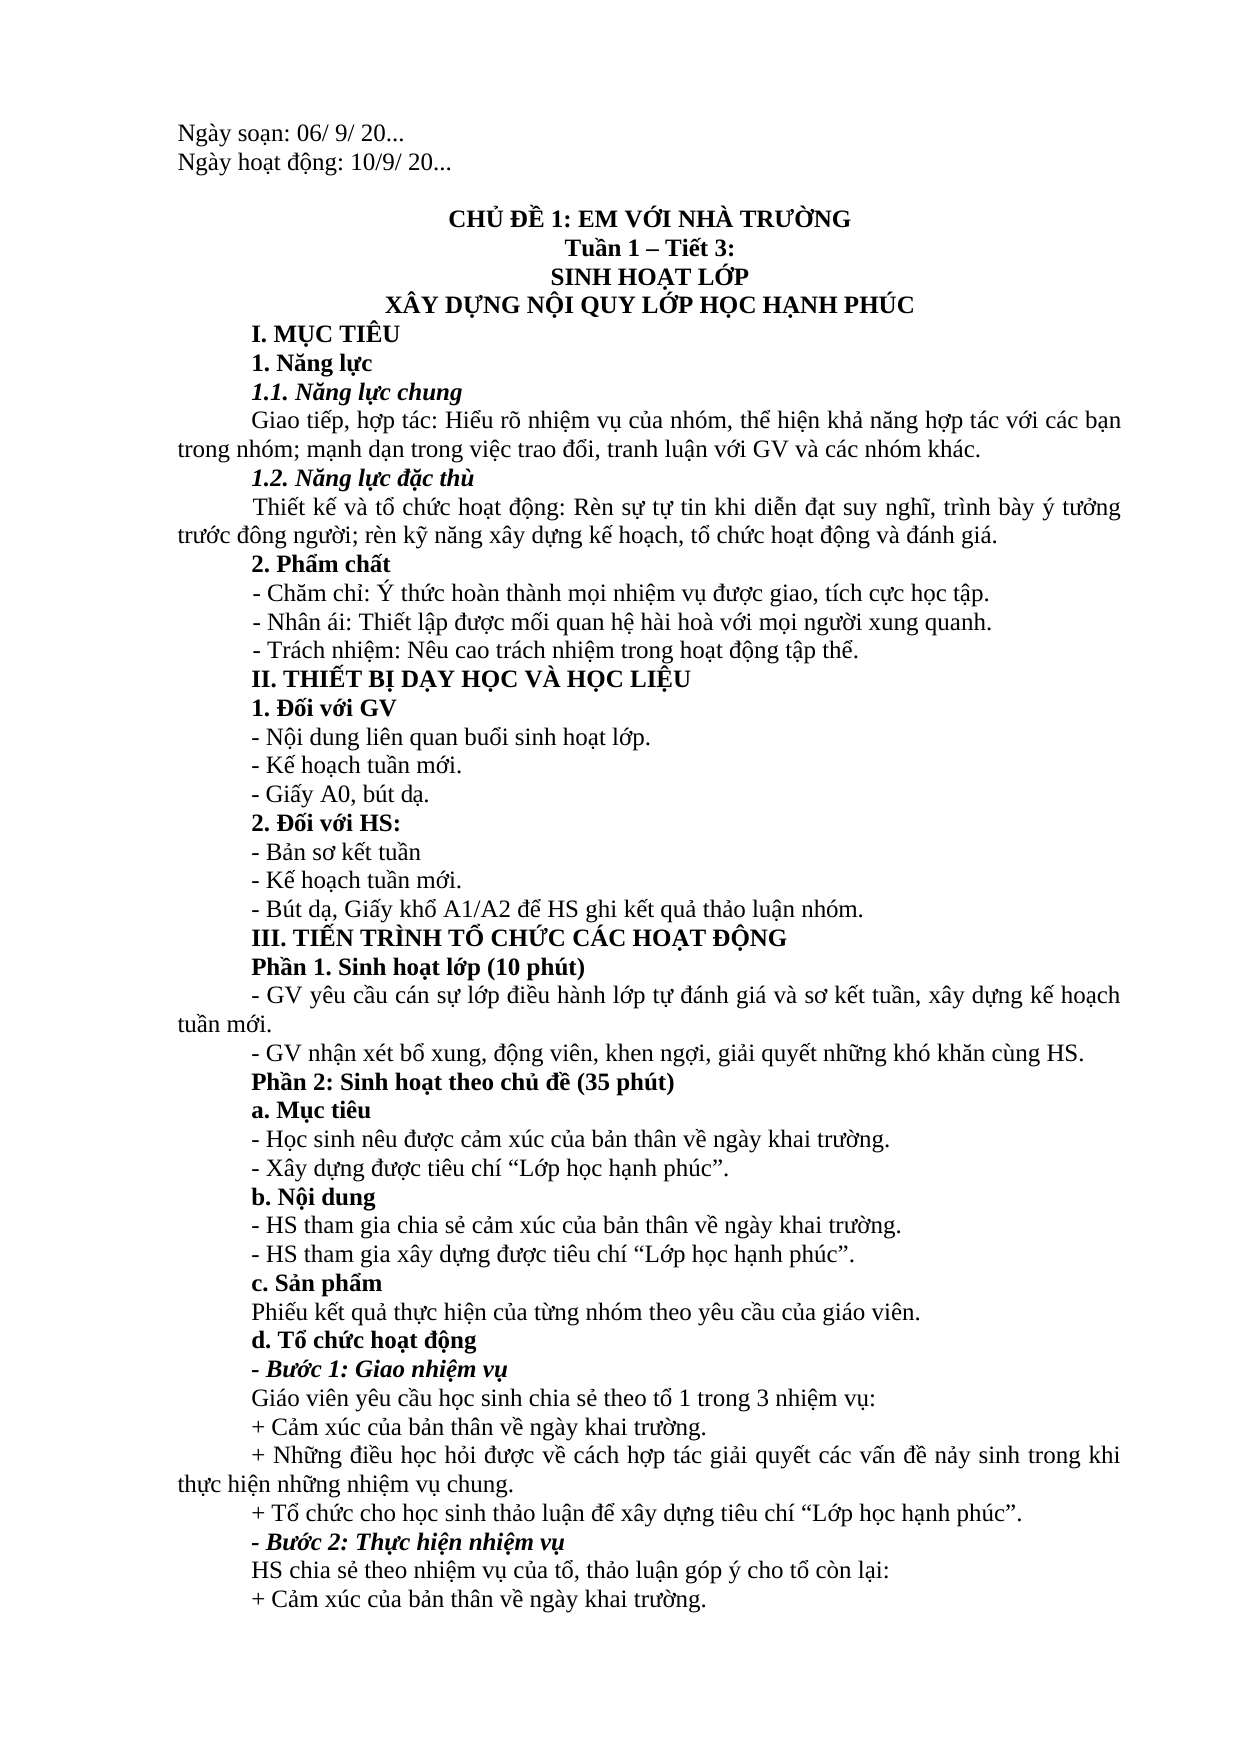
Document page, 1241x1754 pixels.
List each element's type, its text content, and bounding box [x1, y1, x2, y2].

list - Bút dạ, Giấy khổ A1/A2 để HS ghi kết quả thảo luận nhóm. [251, 894, 1122, 923]
text Giao tiếp, hợp tác: Hiểu rõ nhiệm vụ của nhóm, thể hiện khả năng hợp tác với các bạn trong nhóm; mạnh dạn trong việc trao đổi, tranh luận với GV và các nhóm khác. [177, 406, 1122, 463]
text + Tổ chức cho học sinh thảo luận để xây dựng tiêu chí “Lớp học hạnh phúc”. [177, 1498, 1122, 1527]
text - Bước 1: Giao nhiệm vụ [177, 1354, 1122, 1383]
text 1. Năng lực [177, 348, 1122, 377]
text HS chia sẻ theo nhiệm vụ của tổ, thảo luận góp ý cho tổ còn lại: [177, 1556, 1122, 1584]
text Phần 2: Sinh hoạt theo chủ đề (35 phút) [177, 1067, 1122, 1096]
text CHỦ ĐỀ 1: EM VỚI NHÀ TRƯỜNG [177, 204, 1122, 233]
text Phiếu kết quả thực hiện của từng nhóm theo yêu cầu của giáo viên. [177, 1297, 1122, 1326]
text 1. Đối với GV [177, 693, 1122, 722]
text - Nhân ái: Thiết lập được mối quan hệ hài hoà với mọi người xung quanh. [177, 607, 1122, 636]
text d. Tổ chức hoạt động [177, 1326, 1122, 1354]
text Tuần 1 – Tiết 3: [177, 233, 1122, 262]
text b. Nội dung [177, 1182, 1122, 1211]
text 2. Phẩm chất [177, 549, 1122, 578]
text - Bước 2: Thực hiện nhiệm vụ [177, 1527, 1122, 1556]
text Ngày hoạt động: 10/9/ 20... [177, 147, 1122, 176]
text - HS tham gia xây dựng được tiêu chí “Lớp học hạnh phúc”. [177, 1239, 1122, 1268]
text - Bản sơ kết tuần [177, 837, 1122, 866]
text - GV yêu cầu cán sự lớp điều hành lớp tự đánh giá và sơ kết tuần, xây dựng kế hoạch tuần mới. [177, 981, 1122, 1038]
text a. Mục tiêu [177, 1096, 1122, 1124]
list I. MỤC TIÊU [177, 319, 1122, 348]
text c. Sản phẩm [177, 1268, 1122, 1297]
text + Cảm xúc của bản thân về ngày khai trường. [177, 1412, 1122, 1441]
text II. THIẾT BỊ DẠY HỌC VÀ HỌC LIỆU [177, 664, 1122, 693]
text - Kế hoạch tuần mới. [177, 866, 1122, 894]
subtitle - GV nhận xét bổ xung, động viên, khen ngợi, giải quyết những khó khăn cùng HS. [251, 1038, 1122, 1067]
text - Kế hoạch tuần mới. [177, 751, 1122, 779]
text 2. Đối với HS: [177, 808, 1122, 837]
subtitle III. TIẾN TRÌNH TỔ CHỨC CÁC HOẠT ĐỘNG [251, 923, 1122, 952]
list - Giấy A0, bút dạ. [251, 779, 1122, 808]
text - Trách nhiệm: Nêu cao trách nhiệm trong hoạt động tập thể. [177, 636, 1122, 664]
text - HS tham gia chia sẻ cảm xúc của bản thân về ngày khai trường. [177, 1211, 1122, 1239]
text - Xây dựng được tiêu chí “Lớp học hạnh phúc”. [177, 1153, 1122, 1182]
text Giáo viên yêu cầu học sinh chia sẻ theo tổ 1 trong 3 nhiệm vụ: [177, 1383, 1122, 1412]
text + Những điều học hỏi được về cách hợp tác giải quyết các vấn đề nảy sinh trong khi thực hiện những nhiệm vụ chung. [177, 1441, 1122, 1498]
text SINH HOẠT LỚP [177, 262, 1122, 291]
text - Học sinh nêu được cảm xúc của bản thân về ngày khai trường. [177, 1124, 1122, 1153]
subtitle Phần 1. Sinh hoạt lớp (10 phút) [251, 952, 1122, 981]
text - Chăm chỉ: Ý thức hoàn thành mọi nhiệm vụ được giao, tích cực học tập. [177, 578, 1122, 607]
text + Cảm xúc của bản thân về ngày khai trường. [177, 1584, 1122, 1613]
text Thiết kế và tổ chức hoạt động: Rèn sự tự tin khi diễn đạt suy nghĩ, trình bày ý tưởng trước đông người; rèn kỹ năng xây dựng kế hoạch, tổ chức hoạt động và đánh giá. [177, 492, 1122, 549]
text 1.1. Năng lực chung [177, 377, 1122, 406]
text 1.2. Năng lực đặc thù [177, 463, 1122, 492]
text Ngày soạn: 06/ 9/ 20... [177, 118, 1122, 147]
text - Nội dung liên quan buổi sinh hoạt lớp. [177, 722, 1122, 751]
text XÂY DỰNG NỘI QUY LỚP HỌC HẠNH PHÚC [177, 291, 1122, 319]
